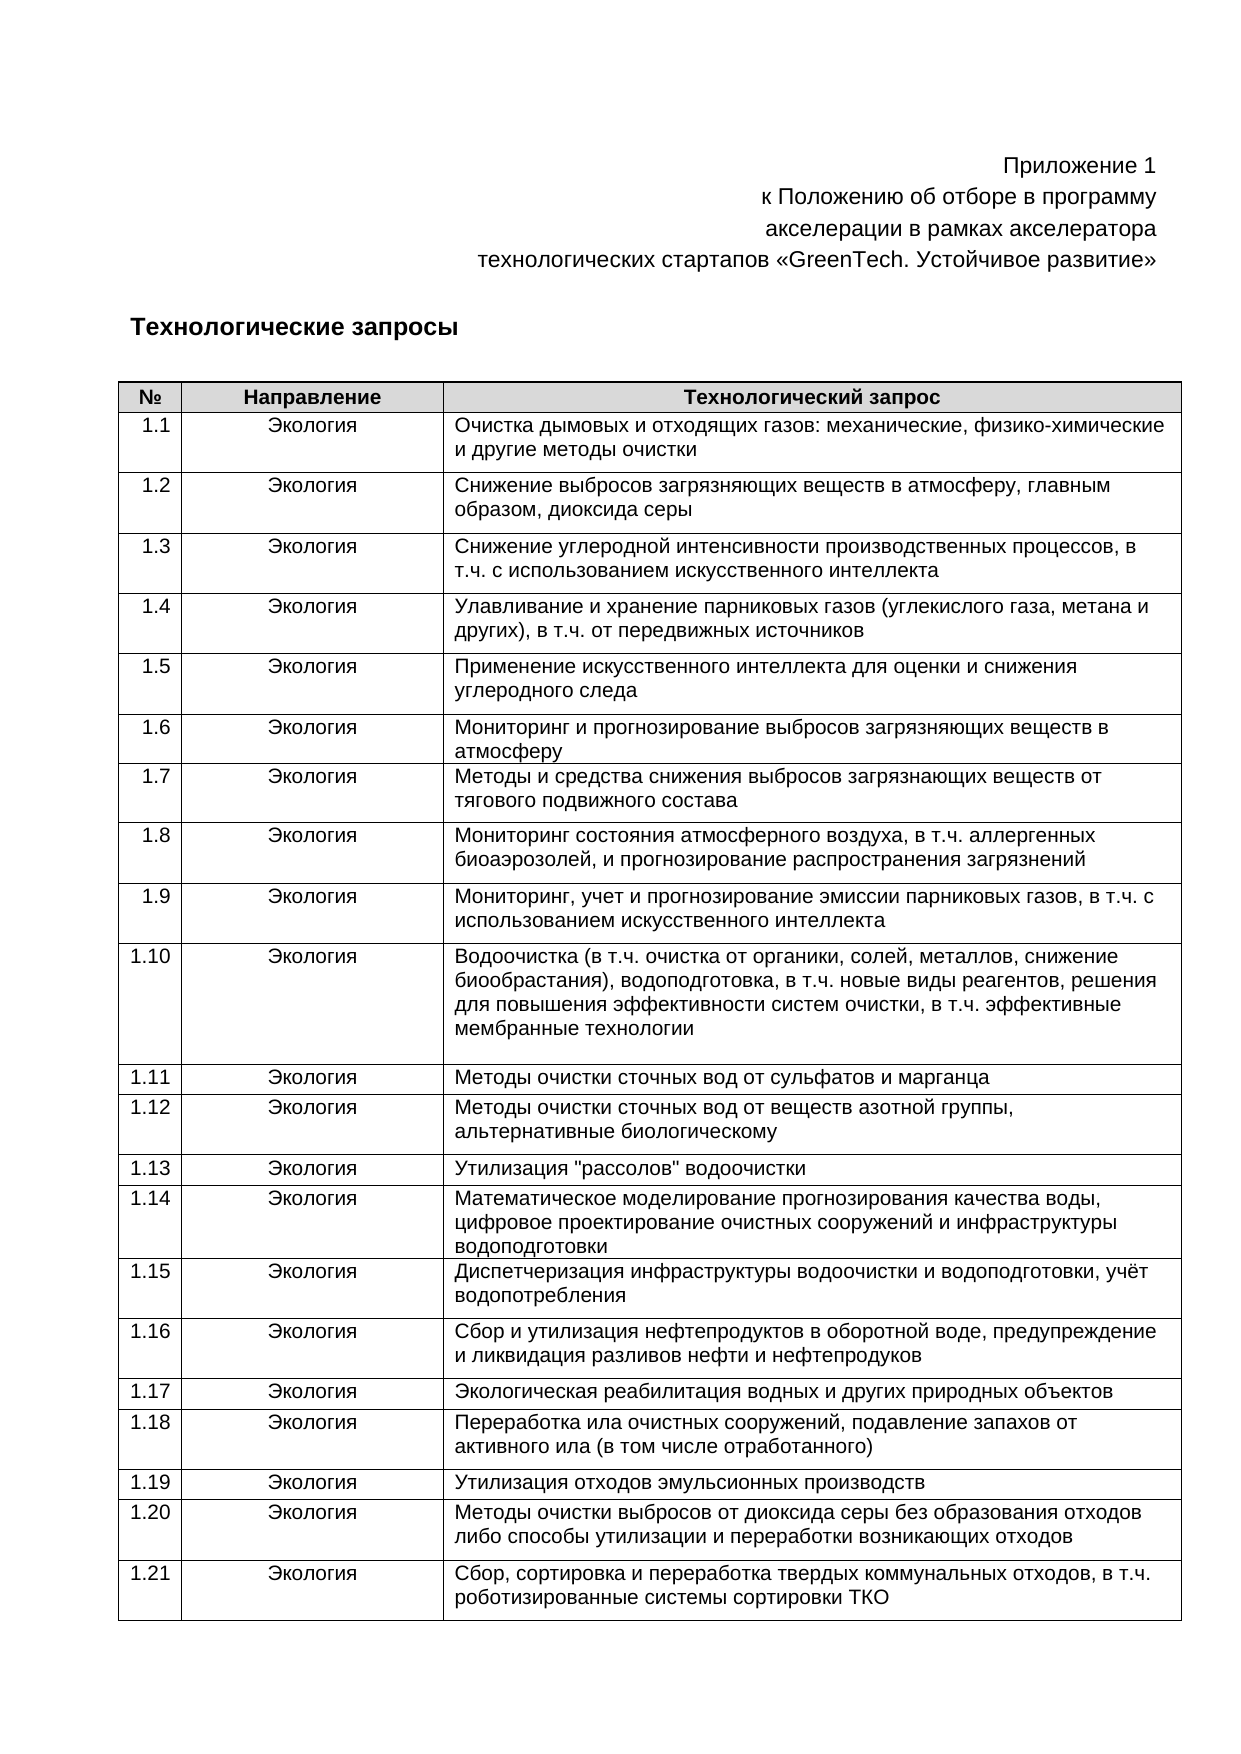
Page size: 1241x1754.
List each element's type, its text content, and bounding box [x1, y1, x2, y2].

table_cell Сбор и утилизация нефтепродуктов в оборотной воде, предупреждение и ликвидация разливов нефти и нефтепродуков [444, 1319, 1181, 1378]
table_cell Экология [182, 715, 443, 763]
table_cell Экология [182, 1500, 443, 1559]
table_cell 1.11 [119, 1065, 181, 1094]
table_cell Мониторинг, учет и прогнозирование эмиссии парниковых газов, в т.ч. с использованием искусственного интеллекта [444, 884, 1181, 943]
table_cell 1.21 [119, 1561, 181, 1620]
table_cell Снижение углеродной интенсивности производственных процессов, в т.ч. с использованием искусственного интеллекта [444, 534, 1181, 593]
table_cell Утилизация отходов эмульсионных производств [444, 1470, 1181, 1499]
table_cell Методы очистки сточных вод от сульфатов и марганца [444, 1065, 1181, 1094]
table_cell Улавливание и хранение парниковых газов (углекислого газа, метана и других), в т.ч. от передвижных источников [444, 594, 1181, 653]
text Технологические запросы [130, 312, 1181, 341]
table_cell Экология [182, 764, 443, 822]
table_cell Водоочистка (в т.ч. очистка от органики, солей, металлов, снижение биообрастания), водоподготовка, в т.ч. новые виды реагентов, решения для повышения эффективности систем очистки, в т.ч. эффективные мембранные технологии [444, 944, 1181, 1064]
table_cell Очистка дымовых и отходящих газов: механические, физико-химические и другие методы очистки [444, 413, 1181, 472]
table_header Направление [182, 383, 443, 412]
table_cell 1.17 [119, 1379, 181, 1408]
table_cell Экология [182, 473, 443, 532]
table_cell 1.8 [119, 823, 181, 882]
table_cell Экологическая реабилитация водных и других природных объектов [444, 1379, 1181, 1408]
table_cell Экология [182, 1319, 443, 1378]
table_cell Применение искусственного интеллекта для оценки и снижения углеродного следа [444, 654, 1181, 714]
table_cell Экология [182, 884, 443, 943]
table_cell Экология [182, 1186, 443, 1257]
table_cell 1.18 [119, 1410, 181, 1469]
text акселерации в рамках акселератора [118, 215, 1156, 241]
table_cell 1.15 [119, 1259, 181, 1318]
table_cell 1.19 [119, 1470, 181, 1499]
table_cell Экология [182, 1410, 443, 1469]
table_cell Экология [182, 823, 443, 882]
table_cell Экология [182, 1470, 443, 1499]
table_cell Мониторинг состояния атмосферного воздуха, в т.ч. аллергенных биоаэрозолей, и прогнозирование распространения загрязнений [444, 823, 1181, 882]
table_cell Переработка ила очистных сооружений, подавление запахов от активного ила (в том числе отработанного) [444, 1410, 1181, 1469]
table_cell 1.14 [119, 1186, 181, 1257]
table_cell Экология [182, 1095, 443, 1154]
table_cell Экология [182, 944, 443, 1064]
table_cell 1.9 [119, 884, 181, 943]
text технологических стартапов «GreenTech. Устойчивое развитие» [118, 246, 1156, 273]
table_cell Экология [182, 654, 443, 714]
table_cell Экология [182, 1065, 443, 1094]
table_header Технологический запрос [444, 383, 1181, 412]
text Приложение 1 [118, 152, 1156, 178]
table_cell Снижение выбросов загрязняющих веществ в атмосферу, главным образом, диоксида серы [444, 473, 1181, 532]
table_cell 1.4 [119, 594, 181, 653]
table_cell Методы очистки выбросов от диоксида серы без образования отходов либо способы утилизации и переработки возникающих отходов [444, 1500, 1181, 1559]
table_cell Сбор, сортировка и переработка твердых коммунальных отходов, в т.ч. роботизированные системы сортировки ТКО [444, 1561, 1181, 1620]
table_cell Экология [182, 1561, 443, 1620]
table_cell 1.20 [119, 1500, 181, 1559]
table_cell Мониторинг и прогнозирование выбросов загрязняющих веществ в атмосферу [444, 715, 1181, 763]
table_cell 1.12 [119, 1095, 181, 1154]
table_cell 1.1 [119, 413, 181, 472]
table_cell 1.16 [119, 1319, 181, 1378]
table_cell Экология [182, 594, 443, 653]
table_header № [119, 383, 181, 412]
table_cell 1.5 [119, 654, 181, 714]
table_cell 1.6 [119, 715, 181, 763]
table_cell 1.7 [119, 764, 181, 822]
table_cell 1.10 [119, 944, 181, 1064]
table_cell 1.13 [119, 1155, 181, 1184]
table_cell Экология [182, 413, 443, 472]
table_cell Утилизация "рассолов" водоочистки [444, 1155, 1181, 1184]
table_cell Экология [182, 1259, 443, 1318]
table_cell Методы и средства снижения выбросов загрязнающих веществ от тягового подвижного состава [444, 764, 1181, 822]
table_cell Экология [182, 1379, 443, 1408]
text к Положению об отборе в программу [118, 183, 1156, 209]
table_cell Методы очистки сточных вод от веществ азотной группы, альтернативные биологическому [444, 1095, 1181, 1154]
table_cell 1.3 [119, 534, 181, 593]
table_cell Экология [182, 1155, 443, 1184]
table_cell Диспетчеризация инфраструктуры водоочистки и водоподготовки, учёт водопотребления [444, 1259, 1181, 1318]
table_cell 1.2 [119, 473, 181, 532]
table_cell Математическое моделирование прогнозирования качества воды, цифровое проектирование очистных сооружений и инфраструктуры водоподготовки [444, 1186, 1181, 1257]
table_cell Экология [182, 534, 443, 593]
